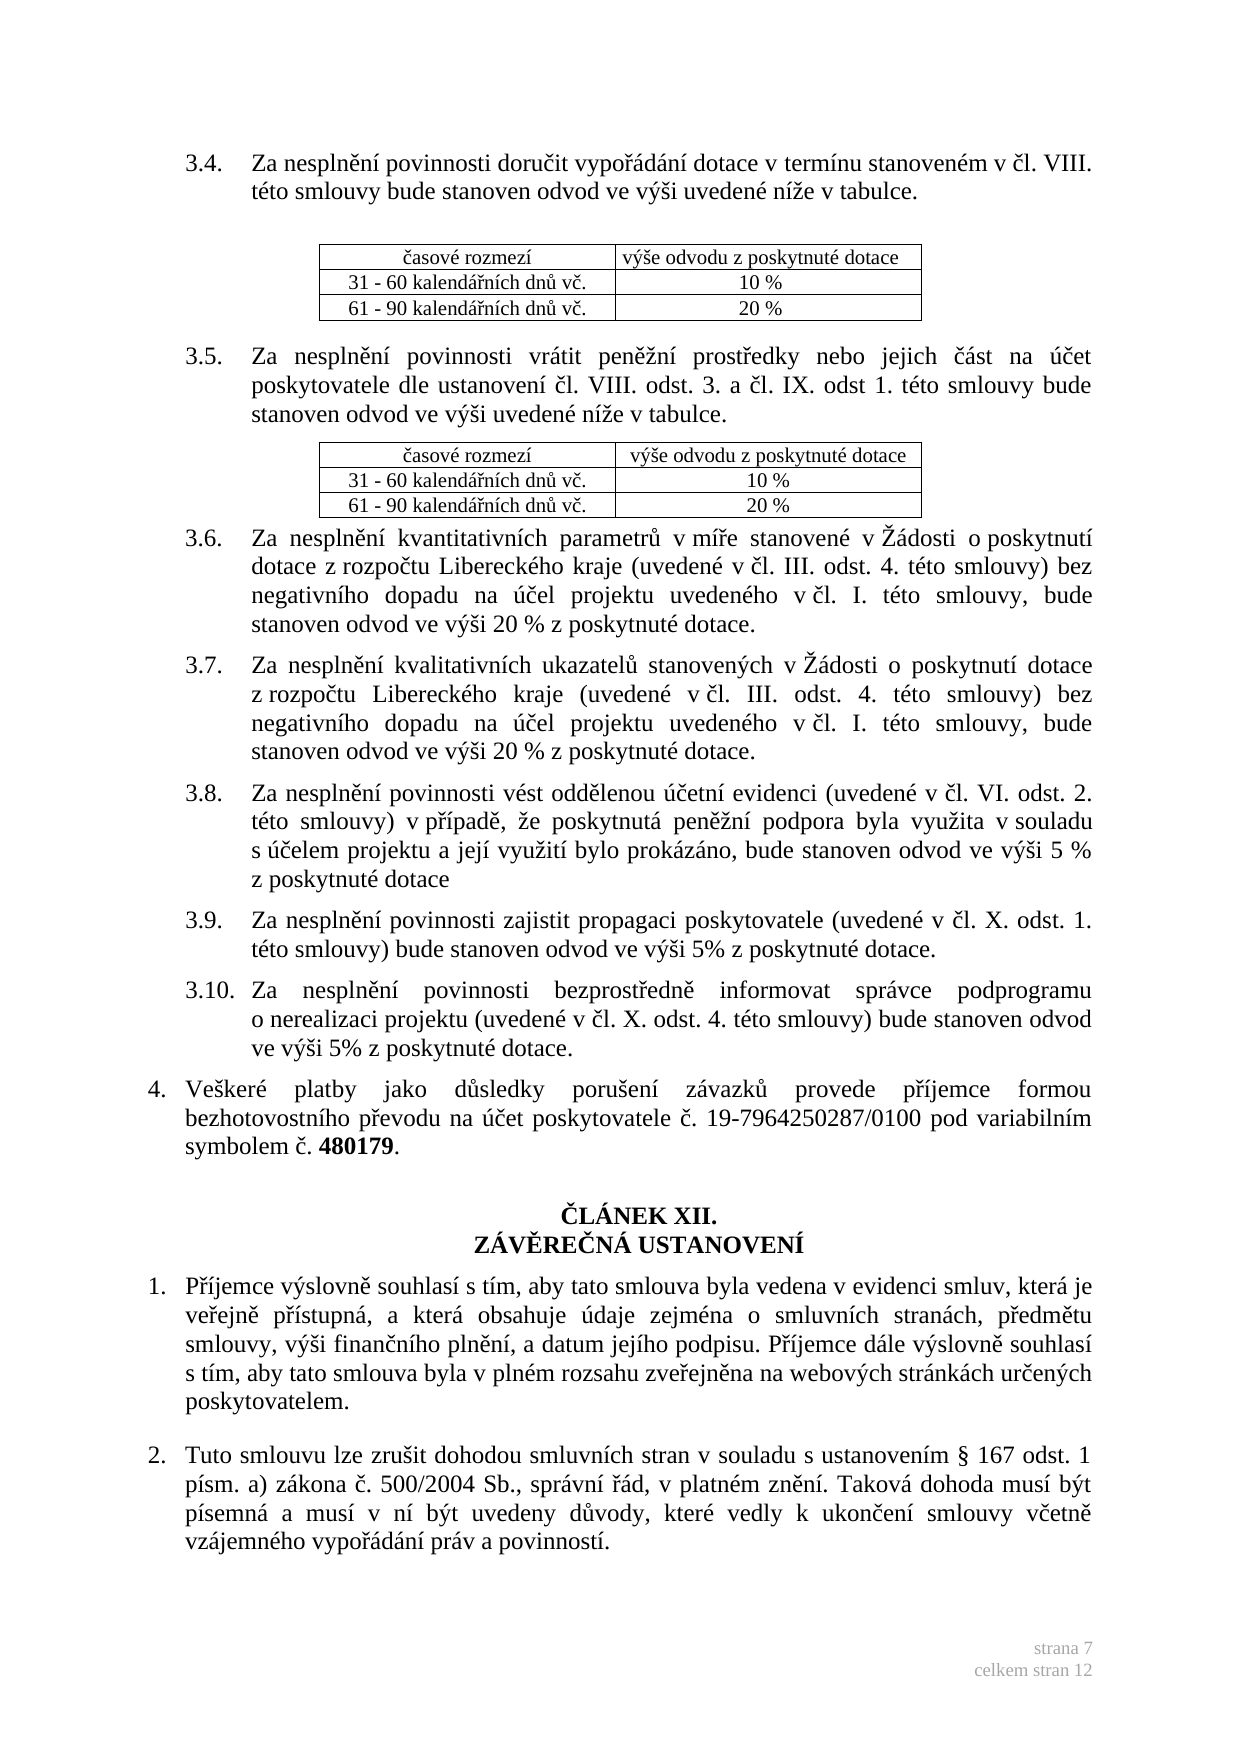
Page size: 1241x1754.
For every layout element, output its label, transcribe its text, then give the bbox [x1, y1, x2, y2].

table_cell 20 % [616, 493, 921, 517]
list Tuto smlouvu lze zrušit dohodou smluvních stran v souladu s ustanovením § 167 odst. 1 písm. a) zákona č. 500/2004 Sb., správní řád, v platném znění. Taková dohoda musí být písemná a musí v ní být uvedeny důvody, které vedly k ukončení smlouvy včetně vzájemného vypořádání práv a povinností. [148, 1440, 1093, 1555]
table_cell 10 % [616, 270, 921, 294]
table_header časové rozmezí [320, 443, 615, 467]
list Příjemce výslovně souhlasí s tím, aby tato smlouva byla vedena v evidenci smluv, která je veřejně přístupná, a která obsahuje údaje zejména o smluvních stranách, předmětu smlouvy, výši finančního plnění, a datum jejího podpisu. Příjemce dále výslovně souhlasí s tím, aby tato smlouva byla v plném rozsahu zveřejněna na webových stránkách určených poskytovatelem. [148, 1271, 1093, 1415]
list Za nesplnění povinnosti doručit vypořádání dotace v termínu stanoveném v čl. VIII. této smlouvy bude stanoven odvod ve výši uvedené níže v tabulce. [185, 148, 1093, 205]
table_header výše odvodu z poskytnuté dotace [616, 245, 921, 269]
table_cell 31 - 60 kalendářních dnů vč. [320, 270, 615, 294]
table_cell 61 - 90 kalendářních dnů vč. [320, 493, 615, 517]
table_cell 31 - 60 kalendářních dnů vč. [320, 468, 615, 492]
list Za nesplnění kvantitativních parametrů v míře stanovené v Žádosti o poskytnutí dotace z rozpočtu Libereckého kraje (uvedené v čl. III. odst. 4. této smlouvy) bez negativního dopadu na účel projektu uvedeného v čl. I. této smlouvy, bude stanoven odvod ve výši 20 % z poskytnuté dotace. [185, 523, 1093, 638]
list Za nesplnění povinnosti zajistit propagaci poskytovatele (uvedené v čl. X. odst. 1. této smlouvy) bude stanoven odvod ve výši 5% z poskytnuté dotace. [185, 905, 1093, 963]
list Článek XII. [185, 1201, 1093, 1230]
table_cell 20 % [616, 295, 921, 319]
table_header časové rozmezí [320, 245, 615, 269]
list Veškeré platby jako důsledky porušení závazků provede příjemce formou bezhotovostního převodu na účet poskytovatele č. 19-7964250287/0100 pod variabilním symbolem č. 480179. [148, 1074, 1093, 1160]
table_header výše odvodu z poskytnuté dotace [616, 443, 921, 467]
list závěrečná ustanovení [185, 1230, 1093, 1259]
list Za nesplnění povinnosti bezprostředně informovat správce podprogramu o nerealizaci projektu (uvedené v čl. X. odst. 4. této smlouvy) bude stanoven odvod ve výši 5% z poskytnuté dotace. [185, 975, 1093, 1061]
list Za nesplnění kvalitativních ukazatelů stanovených v Žádosti o poskytnutí dotace z rozpočtu Libereckého kraje (uvedené v čl. III. odst. 4. této smlouvy) bez negativního dopadu na účel projektu uvedeného v čl. I. této smlouvy, bude stanoven odvod ve výši 20 % z poskytnuté dotace. [185, 650, 1093, 765]
table_cell 61 - 90 kalendářních dnů vč. [320, 295, 615, 319]
list Za nesplnění povinnosti vést oddělenou účetní evidenci (uvedené v čl. VI. odst. 2. této smlouvy) v případě, že poskytnutá peněžní podpora byla využita v souladu s účelem projektu a její využití bylo prokázáno, bude stanoven odvod ve výši 5 % z poskytnuté dotace [185, 778, 1093, 893]
table_cell 10 % [616, 468, 921, 492]
list Za nesplnění povinnosti vrátit peněžní prostředky nebo jejich část na účet poskytovatele dle ustanovení čl. VIII. odst. 3. a čl. IX. odst 1. této smlouvy bude stanoven odvod ve výši uvedené níže v tabulce. [185, 341, 1093, 428]
